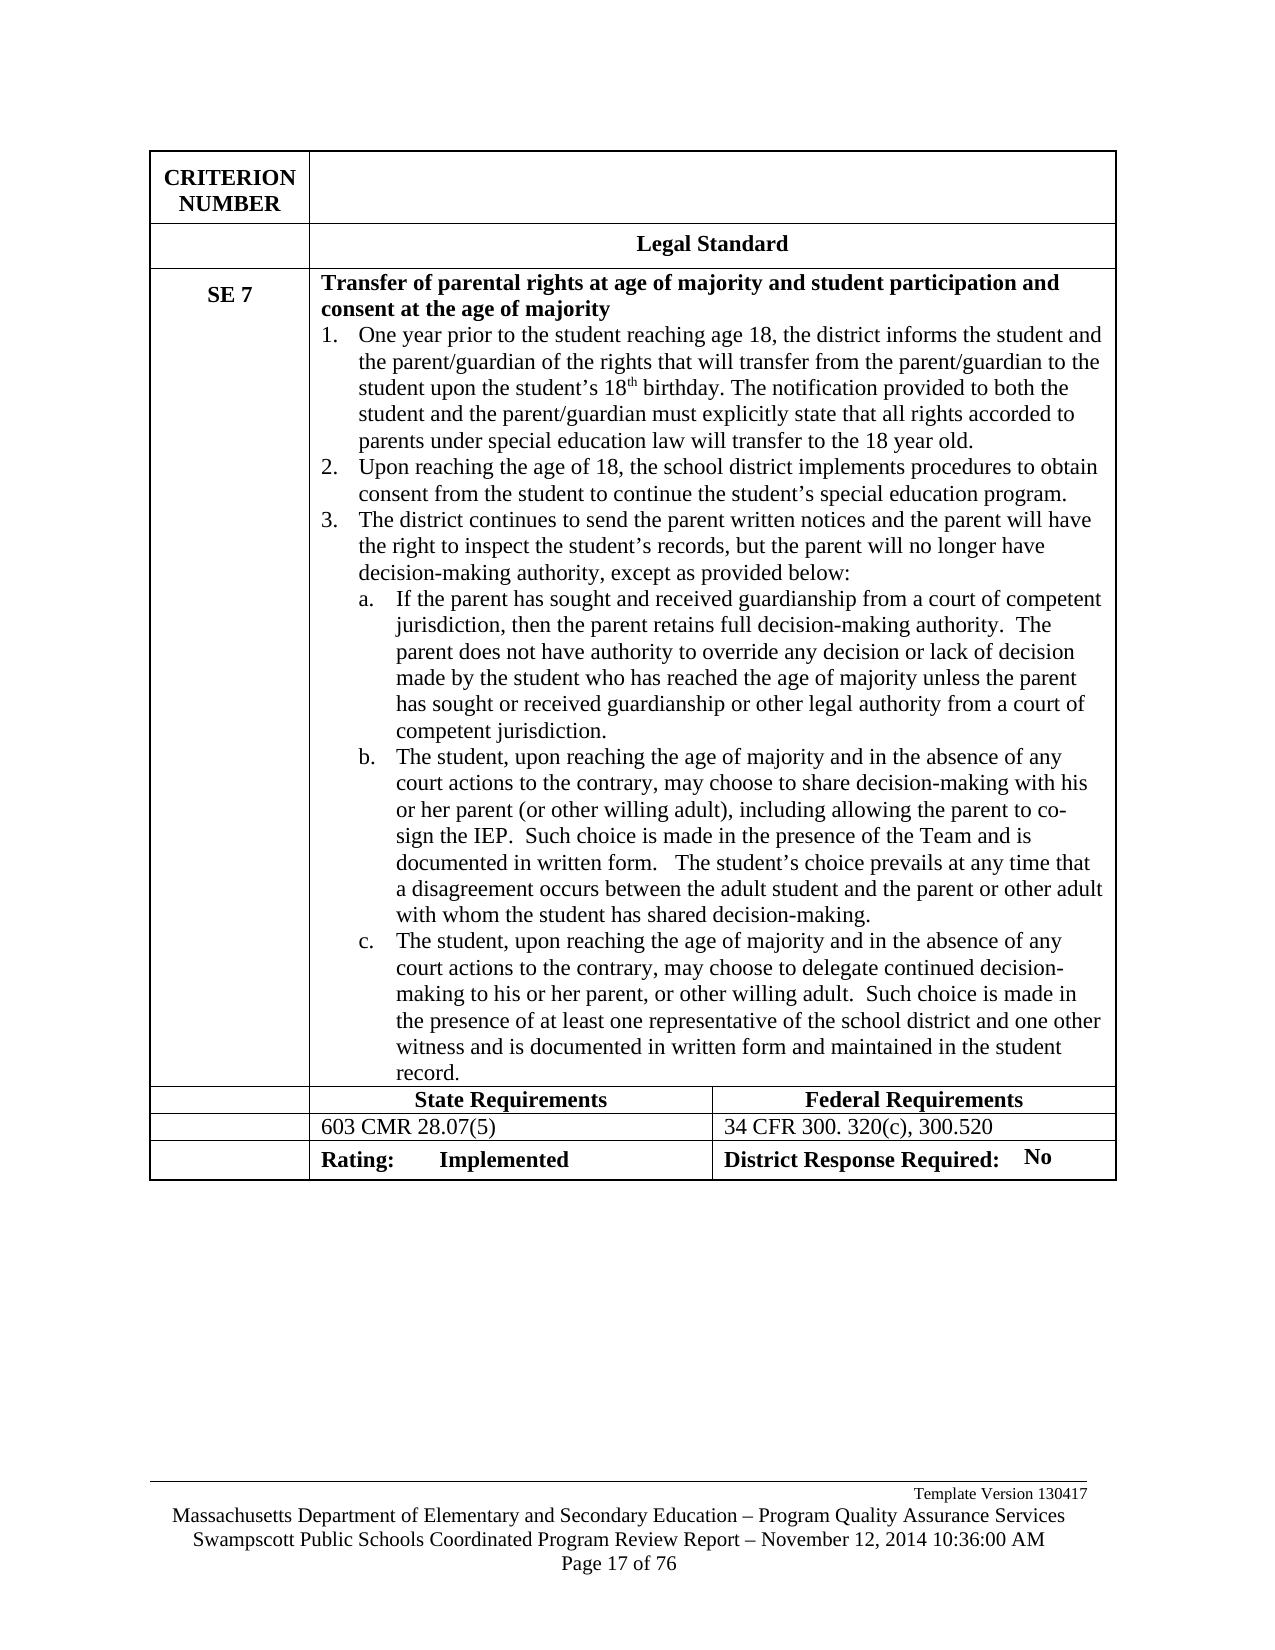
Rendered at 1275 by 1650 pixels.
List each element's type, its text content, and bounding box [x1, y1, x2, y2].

table_cell Transfer of parental rights at age of majority and student participation and consent at the age of majority One year prior to the student reaching age 18, the district informs the student and the parent/guardian of the rights that will transfer from the parent/guardian to the student upon the student’s 18th birthday. The notification provided to both the student and the parent/guardian must explicitly state that all rights accorded to parents under special education law will transfer to the 18 year old. Upon reaching the age of 18, the school district implements procedures to obtain consent from the student to continue the student’s special education program. The district continues to send the parent written notices and the parent will have the right to inspect the student’s records, but the parent will no longer have decision-making authority, except as provided below: If the parent has sought and received guardianship from a court of competent jurisdiction, then the parent retains full decision-making authority. The parent does not have authority to override any decision or lack of decision made by the student who has reached the age of majority unless the parent has sought or received guardianship or other legal authority from a court of competent jurisdiction. The student, upon reaching the age of majority and in the absence of any court actions to the contrary, may choose to share decision-making with his or her parent (or other willing adult), including allowing the parent to co-sign the IEP. Such choice is made in the presence of the Team and is documented in written form. The student’s choice prevails at any time that a disagreement occurs between the adult student and the parent or other adult with whom the student has shared decision-making. The student, upon reaching the age of majority and in the absence of any court actions to the contrary, may choose to delegate continued decision-making to his or her parent, or other willing adult. Such choice is made in the presence of at least one representative of the school district and one other witness and is documented in written form and maintained in the student record. [310, 269, 1115, 1086]
table_header [310, 152, 1115, 223]
table_cell No [1013, 1141, 1115, 1179]
table_cell [151, 1141, 309, 1179]
table_cell Implemented [422, 1141, 712, 1179]
table_cell 603 CMR 28.07(5) [310, 1114, 712, 1139]
table_cell Federal Requirements [713, 1087, 1115, 1113]
table_cell [151, 224, 309, 268]
table_header CRITERION NUMBER [151, 152, 309, 223]
table_cell Rating: [310, 1141, 422, 1179]
table_cell Legal Standard [310, 224, 1115, 268]
table_cell [151, 1087, 309, 1113]
table_cell District Response Required: [713, 1141, 1012, 1179]
table_cell SE 7 [151, 269, 309, 1086]
table_cell State Requirements [310, 1087, 712, 1113]
table_cell [151, 1114, 309, 1139]
table_cell 34 CFR 300. 320(c), 300.520 [713, 1114, 1115, 1139]
